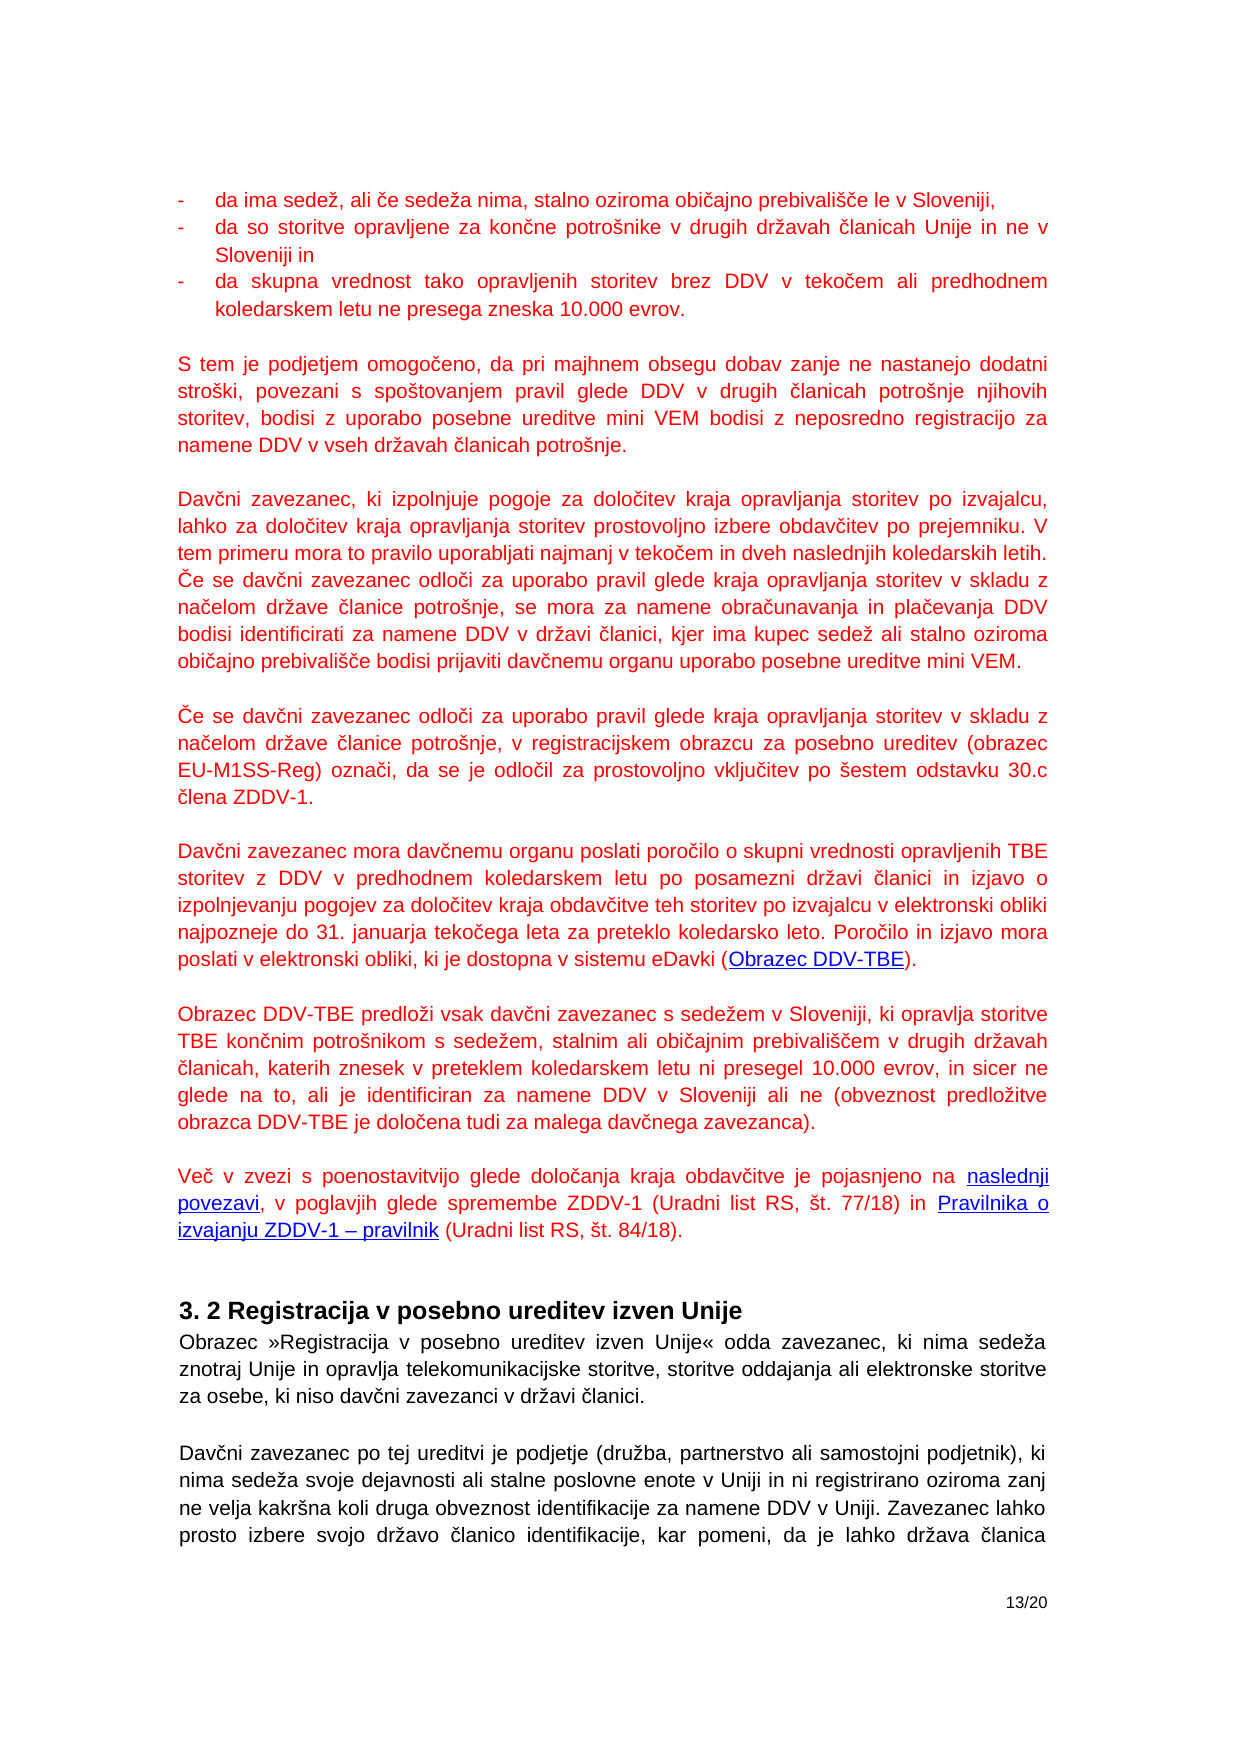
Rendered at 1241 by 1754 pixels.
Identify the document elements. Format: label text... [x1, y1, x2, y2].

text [179, 1438, 1047, 1546]
text Če se davčni zavezanec odloči za uporabo pravil glede kraja opravljanja storitev v skladu z načelom države članice potrošnje, v registracijskem obrazcu za posebno ureditev (obrazec EU-M1SS-Reg) označi, da se je odločil za prostovoljno vključitev po šestem odstavku 30.c člena ZDDV-1. [177, 700, 1049, 809]
text Obrazec DDV-TBE predloži vsak davčni zavezanec s sedežem v Sloveniji, ki opravlja storitve TBE končnim potrošnikom s sedežem, stalnim ali običajnim prebivališčem v drugih državah članicah, katerih znesek v preteklem koledarskem letu ni presegel 10.000 evrov, in sicer ne glede na to, ali je identificiran za namene DDV v Sloveniji ali ne (obveznost predložitve obrazca DDV-TBE je določena tudi za malega davčnega zavezanca). [177, 998, 1049, 1134]
list da ima sedež, ali če sedeža nima, stalno oziroma običajno prebivališče le v Sloveniji, [177, 186, 1049, 213]
list 3. 2 Registracija v posebno ureditev izven Unije [179, 1296, 1049, 1325]
text S tem je podjetjem omogočeno, da pri majhnem obsegu dobav zanje ne nastanejo dodatni stroški, povezani s spoštovanjem pravil glede DDV v drugih članicah potrošnje njihovih storitev, bodisi z uporabo posebne ureditve mini VEM bodisi z neposredno registracijo za namene DDV v vseh državah članicah potrošnje. [177, 348, 1049, 457]
text Obrazec »Registracija v posebno ureditev izven Unije« odda zavezanec, ki nima sedeža znotraj Unije in opravlja telekomunikacijske storitve, storitve oddajanja ali elektronske storitve za osebe, ki niso davčni zavezanci v državi članici. [179, 1327, 1047, 1408]
text Davčni zavezanec mora davčnemu organu poslati poročilo o skupni vrednosti opravljenih TBE storitev z DDV v predhodnem koledarskem letu po posamezni državi članici in izjavo o izpolnjevanju pogojev za določitev kraja obdavčitve teh storitev po izvajalcu v elektronski obliki najpozneje do 31. januarja tekočega leta za preteklo koledarsko leto. Poročilo in izjavo mora poslati v elektronski obliki, ki je dostopna v sistemu eDavki (Obrazec DDV-TBE). [177, 836, 1049, 971]
list da skupna vrednost tako opravljenih storitev brez DDV v tekočem ali predhodnem koledarskem letu ne presega zneska 10.000 evrov. [177, 267, 1049, 321]
text Več v zvezi s poenostavitvijo glede določanja kraja obdavčitve je pojasnjeno na naslednji povezavi, v poglavjih glede spremembe ZDDV-1 (Uradni list RS, št. 77/18) in Pravilnika o izvajanju ZDDV-1 – pravilnik (Uradni list RS, št. 84/18). [177, 1161, 1049, 1242]
list da so storitve opravljene za končne potrošnike v drugih državah članicah Unije in ne v Sloveniji in [177, 213, 1049, 267]
text Davčni zavezanec, ki izpolnjuje pogoje za določitev kraja opravljanja storitev po izvajalcu, lahko za določitev kraja opravljanja storitev prostovoljno izbere obdavčitev po prejemniku. V tem primeru mora to pravilo uporabljati najmanj v tekočem in dveh naslednjih koledarskih letih. Če se davčni zavezanec odloči za uporabo pravil glede kraja opravljanja storitev v skladu z načelom države članice potrošnje, se mora za namene obračunavanja in plačevanja DDV bodisi identificirati za namene DDV v državi članici, kjer ima kupec sedež ali stalno oziroma običajno prebivališče bodisi prijaviti davčnemu organu uporabo posebne ureditve mini VEM. [177, 484, 1049, 673]
